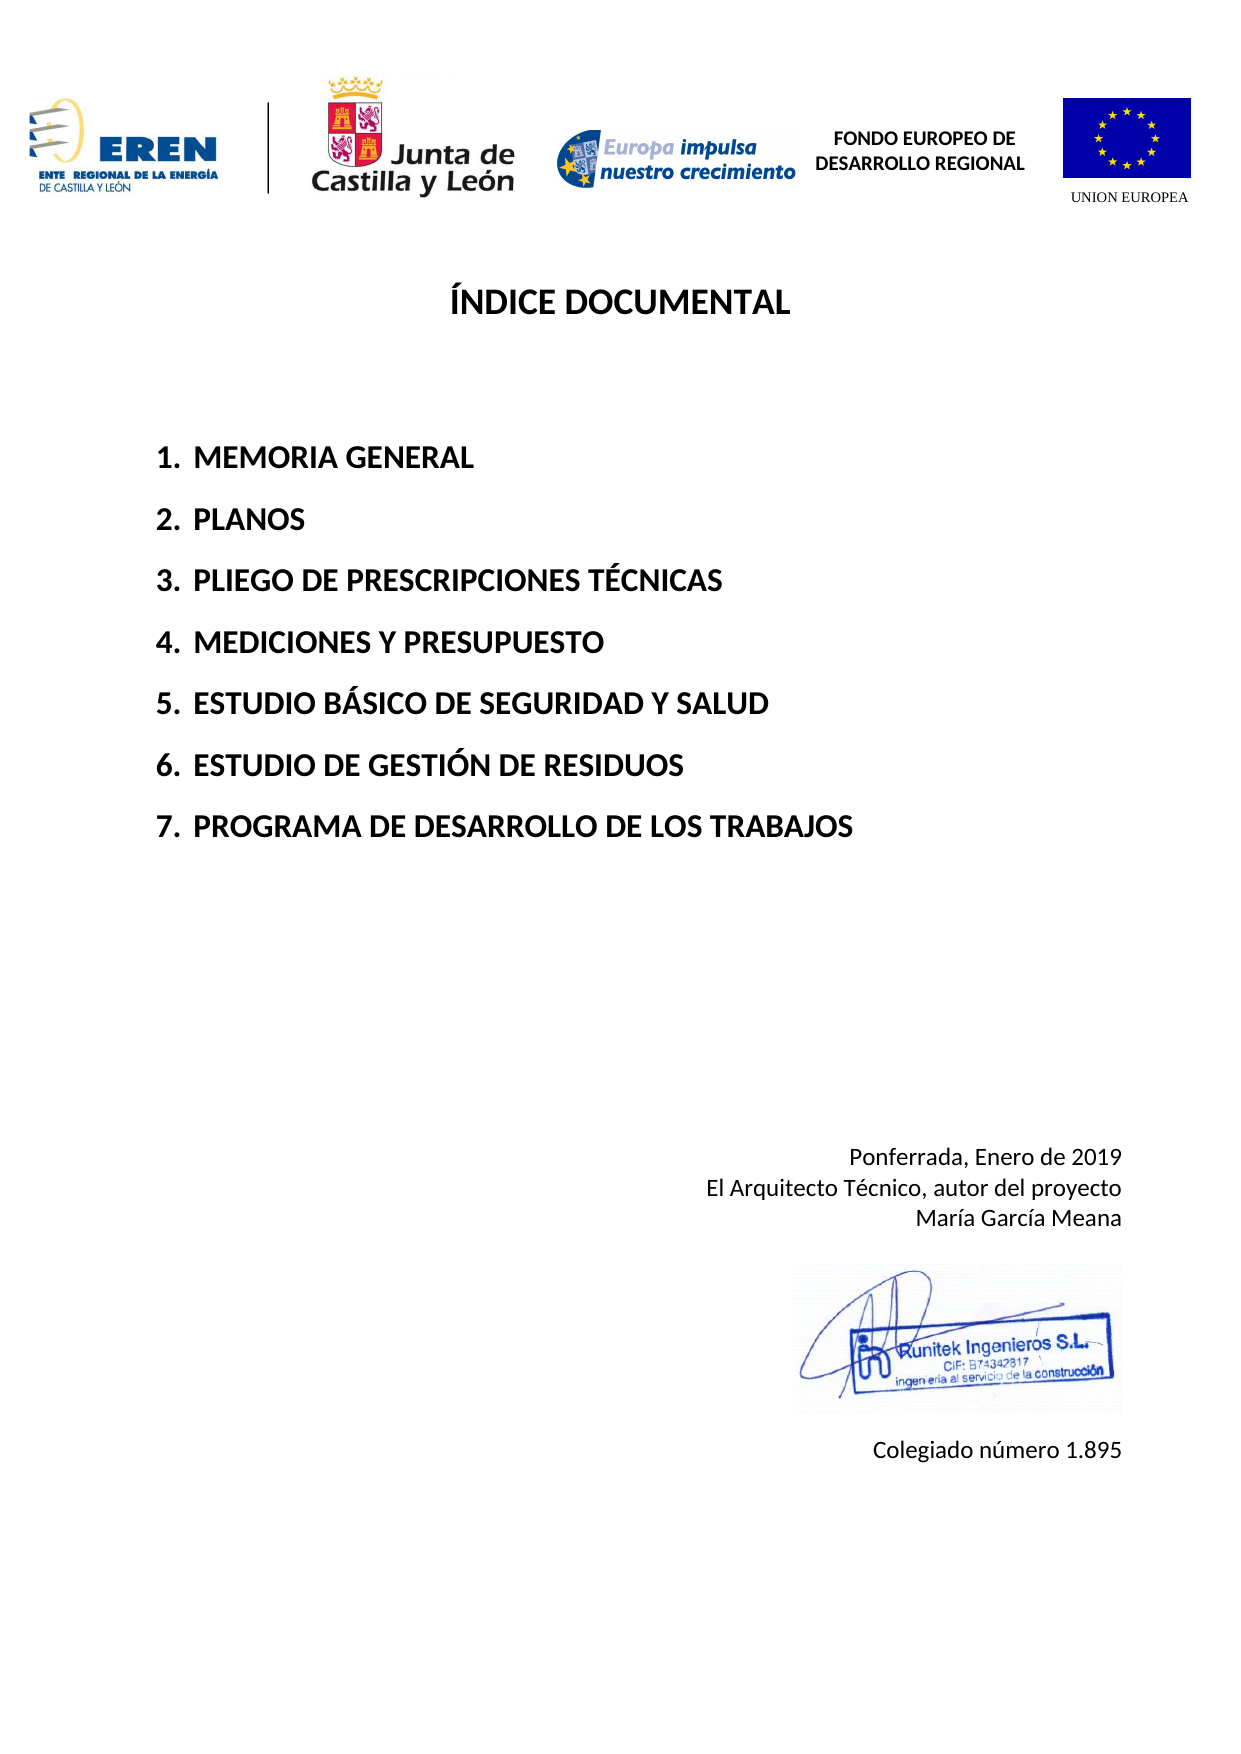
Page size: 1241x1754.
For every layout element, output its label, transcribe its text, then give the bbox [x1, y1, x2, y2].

text Ponferrada, Enero de 2019 [118, 1141, 1122, 1172]
picture [557, 130, 801, 188]
picture [792, 1263, 1123, 1414]
picture [29, 73, 523, 202]
text PLIEGO DE PRESCRIPCIONES TÉCNICAS [156, 559, 1122, 600]
text María García Meana [118, 1202, 1122, 1233]
text PROGRAMA DE DESARROLLO DE LOS TRABAJOS [156, 805, 1122, 846]
text El Arquitecto Técnico, autor del proyecto [118, 1172, 1122, 1202]
text ÍNDICE DOCUMENTAL [118, 278, 1122, 323]
text memoria general [156, 436, 1122, 477]
text PLANOS [156, 497, 1122, 538]
text Colegiado número 1.895 [303, 1434, 1122, 1465]
picture [1063, 98, 1191, 177]
text ESTUDIO BÁSICO DE SEGURIDAD Y SALUD [156, 682, 1122, 723]
text ESTUDIO DE GESTIÓN DE RESIDUOS [156, 744, 1122, 784]
text MEDICIONES Y PRESUPUESTO [156, 621, 1122, 661]
